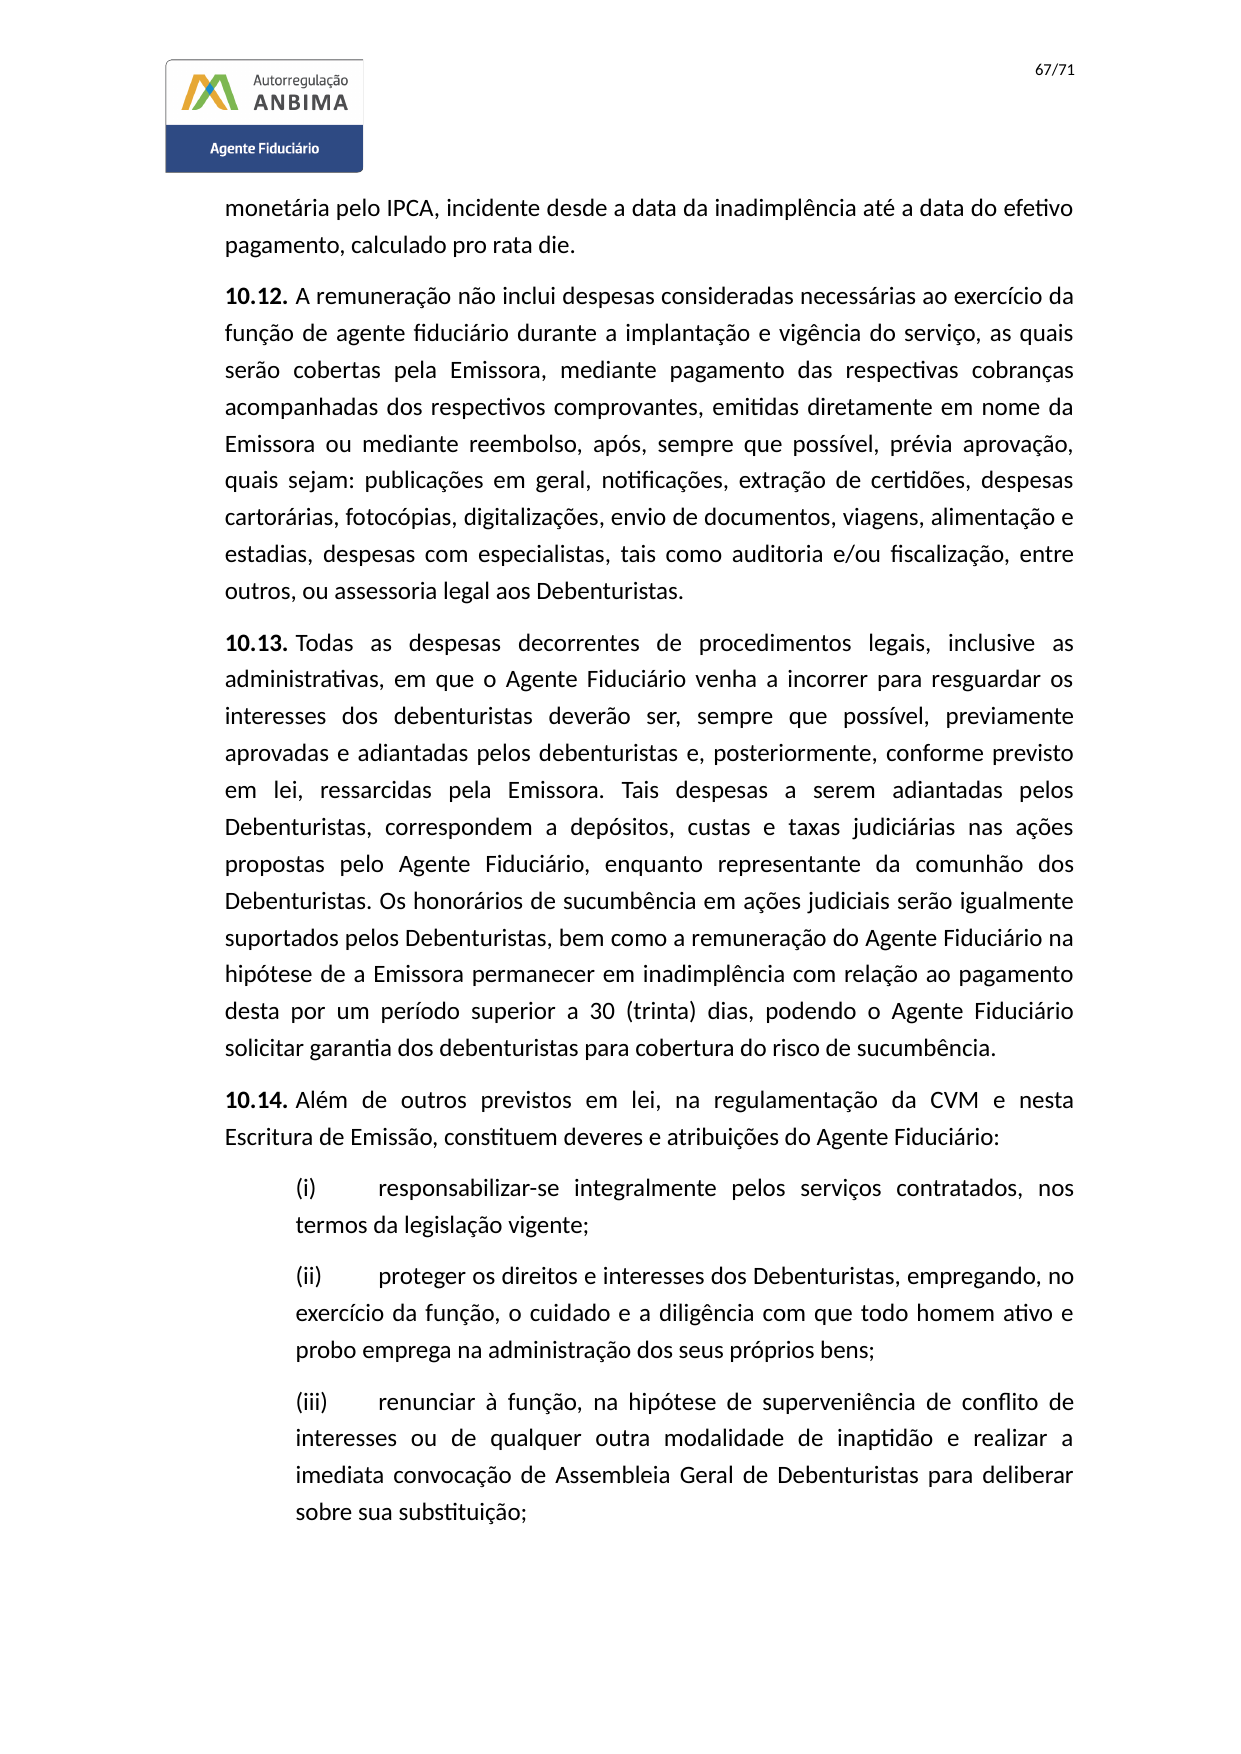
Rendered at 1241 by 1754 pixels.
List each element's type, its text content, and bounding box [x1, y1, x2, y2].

text renunciar à função, na hipótese de superveniência de conflito de interesses ou de qualquer outra modalidade de inaptidão e realizar a imediata convocação de Assembleia Geral de Debenturistas para deliberar sobre sua substituição; [295, 1386, 1075, 1527]
list A remuneração não inclui despesas consideradas necessárias ao exercício da função de agente fiduciário durante a implantação e vigência do serviço, as quais serão cobertas pela Emissora, mediante pagamento das respectivas cobranças acompanhadas dos respectivos comprovantes, emitidas diretamente em nome da Emissora ou mediante reembolso, após, sempre que possível, prévia aprovação, quais sejam: publicações em geral, notificações, extração de certidões, despesas cartorárias, fotocópias, digitalizações, envio de documentos, viagens, alimentação e estadias, despesas com especialistas, tais como auditoria e/ou fiscalização, entre outros, ou assessoria legal aos Debenturistas. [224, 280, 1075, 606]
list Todas as despesas decorrentes de procedimentos legais, inclusive as administrativas, em que o Agente Fiduciário venha a incorrer para resguardar os interesses dos debenturistas deverão ser, sempre que possível, previamente aprovadas e adiantadas pelos debenturistas e, posteriormente, conforme previsto em lei, ressarcidas pela Emissora. Tais despesas a serem adiantadas pelos Debenturistas, correspondem a depósitos, custas e taxas judiciárias nas ações propostas pelo Agente Fiduciário, enquanto representante da comunhão dos Debenturistas. Os honorários de sucumbência em ações judiciais serão igualmente suportados pelos Debenturistas, bem como a remuneração do Agente Fiduciário na hipótese de a Emissora permanecer em inadimplência com relação ao pagamento desta por um período superior a 30 (trinta) dias, podendo o Agente Fiduciário solicitar garantia dos debenturistas para cobertura do risco de sucumbência. [224, 627, 1075, 1063]
picture [165, 59, 364, 173]
text Além de outros previstos em lei, na regulamentação da CVM e nesta Escritura de Emissão, constituem deveres e atribuições do Agente Fiduciário: [224, 1084, 1075, 1151]
text proteger os direitos e interesses dos Debenturistas, empregando, no exercício da função, o cuidado e a diligência com que todo homem ativo e probo emprega na administração dos seus próprios bens; [295, 1261, 1075, 1365]
list responsabilizar-se integralmente pelos serviços contratados, nos termos da legislação vigente; [295, 1172, 1075, 1239]
